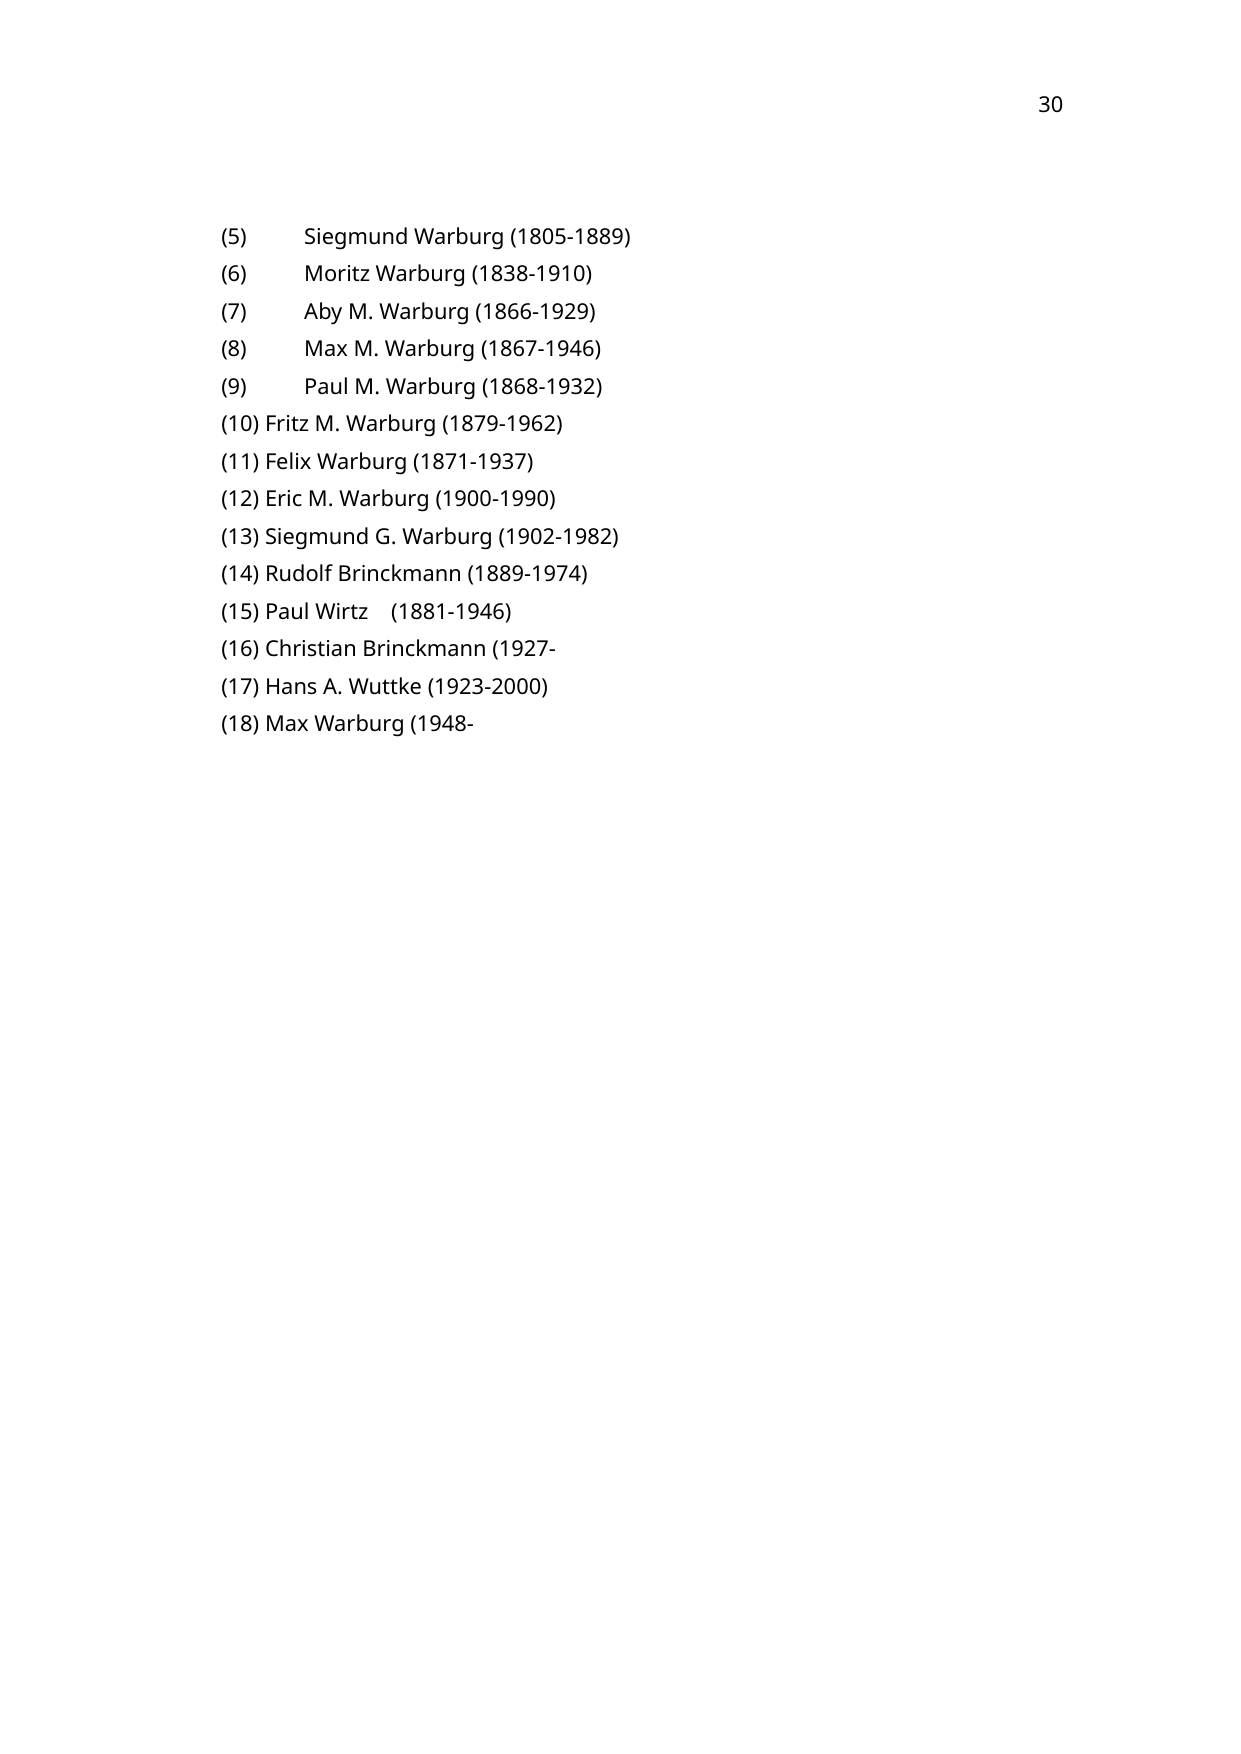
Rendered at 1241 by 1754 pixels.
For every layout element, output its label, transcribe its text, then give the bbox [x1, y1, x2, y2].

list Siegmund G. Warburg (1902-1982) [221, 517, 1063, 554]
list Paul Wirtz (1881-1946) [221, 592, 1063, 629]
list Eric M. Warburg (1900-1990) [221, 479, 1063, 517]
list Aby M. Warburg (1866-1929) [221, 292, 1063, 329]
list Felix Warburg (1871-1937) [221, 442, 1063, 479]
list Moritz Warburg (1838-1910) [221, 254, 1063, 292]
list Hans A. Wuttke (1923-2000) [221, 667, 1063, 704]
list Fritz M. Warburg (1879-1962) [221, 404, 1063, 442]
list Rudolf Brinckmann (1889-1974) [221, 554, 1063, 592]
list Christian Brinckmann (1927- [221, 629, 1063, 667]
list Siegmund Warburg (1805-1889) [221, 217, 1063, 254]
list Paul M. Warburg (1868-1932) [221, 367, 1063, 404]
list Max Warburg (1948- [221, 704, 1063, 742]
list Max M. Warburg (1867-1946) [221, 329, 1063, 367]
